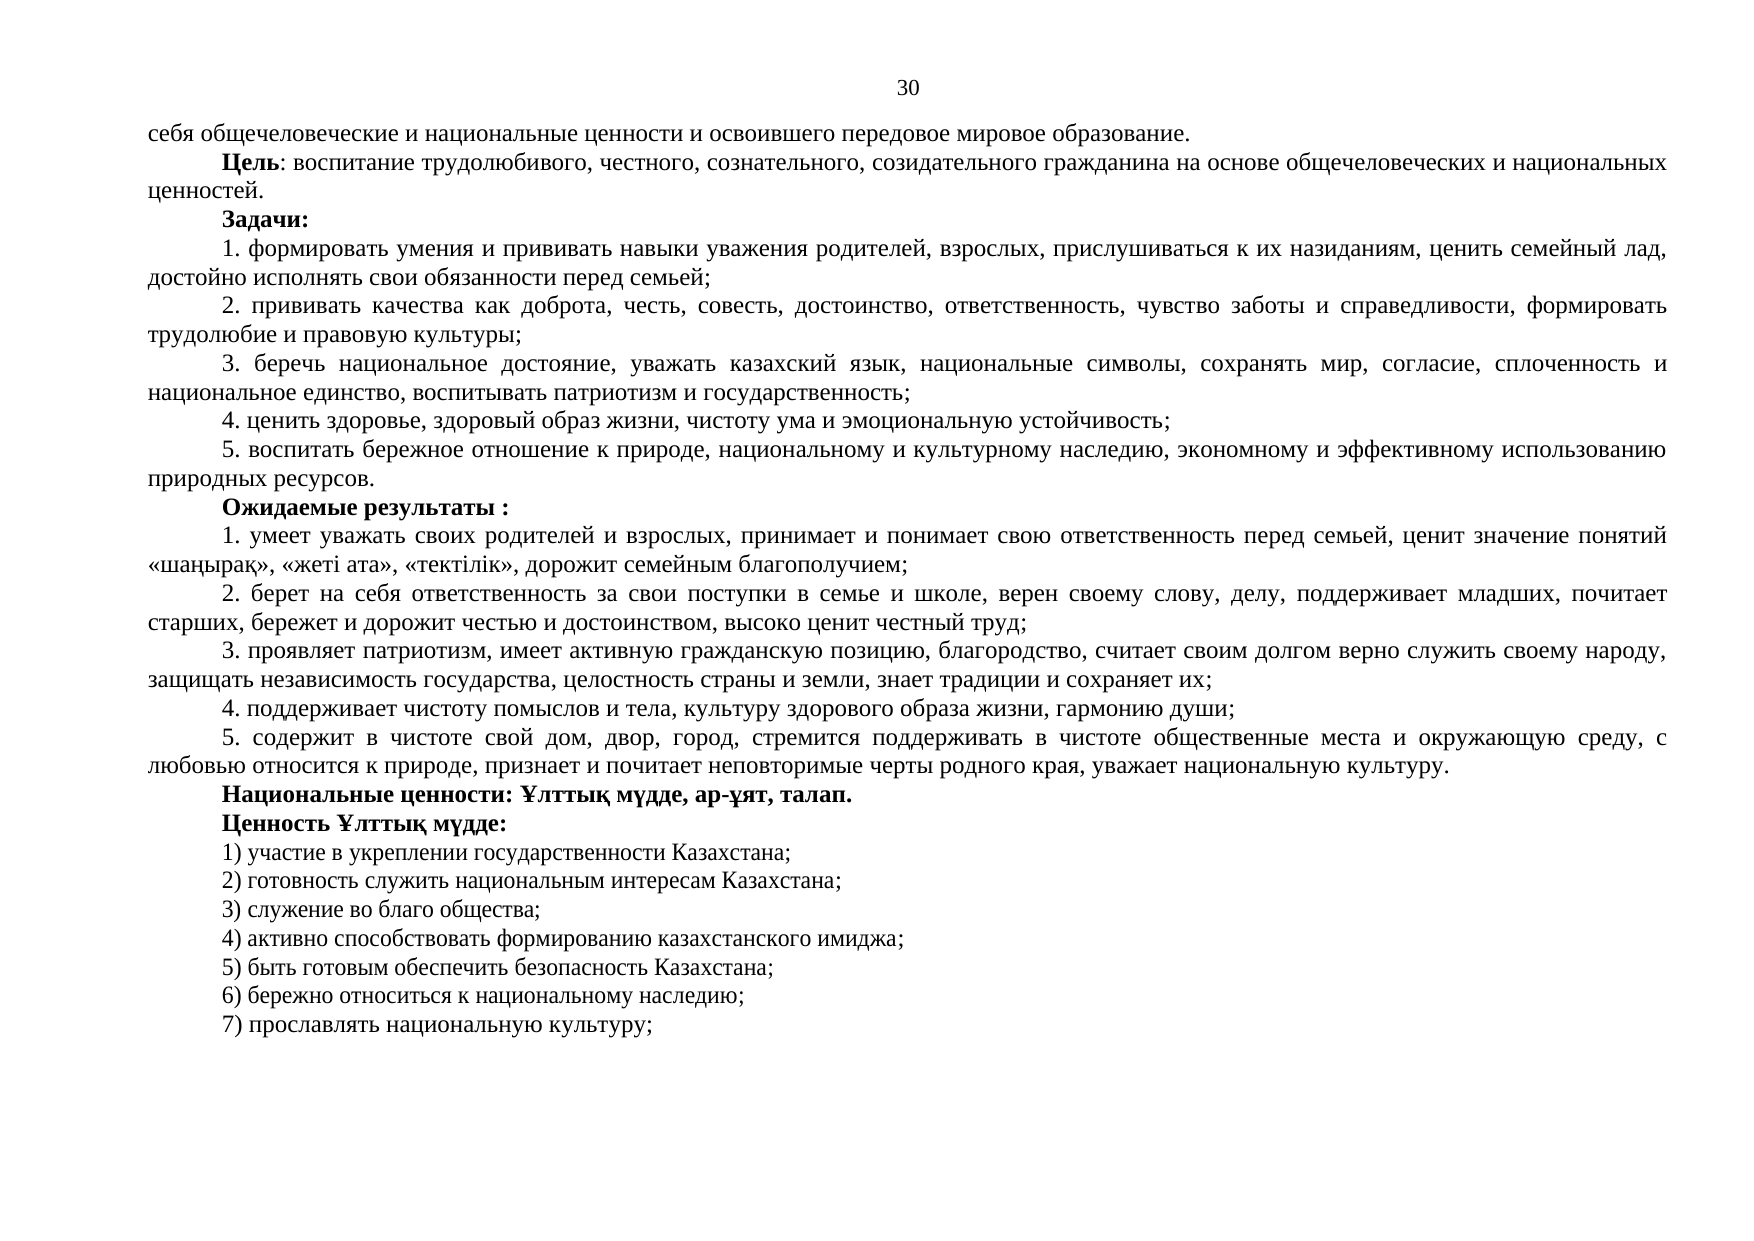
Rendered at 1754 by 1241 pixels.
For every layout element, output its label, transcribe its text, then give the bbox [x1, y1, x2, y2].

text 2) готовность служить национальным интересам Казахстана; [148, 866, 1668, 894]
text Ценность Ұлттық мүдде: [148, 808, 1668, 837]
text 2. прививать качества как доброта, честь, совесть, достоинство, ответственность, чувство заботы и справедливости, формировать трудолюбие и правовую культуры; [148, 291, 1668, 348]
text 5) быть готовым обеспечить безопасность Казахстана; [148, 952, 1668, 981]
text 1. формировать умения и прививать навыки уважения родителей, взрослых, прислушиваться к их назиданиям, ценить семейный лад, достойно исполнять свои обязанности перед семьей; [148, 233, 1668, 291]
text 5. воспитать бережное отношение к природе, национальному и культурному наследию, экономному и эффективному использованию природных ресурсов. [148, 434, 1668, 492]
text Задачи: [148, 204, 1668, 233]
text 4. ценить здоровье, здоровый образ жизни, чистоту ума и эмоциональную устойчивость; [148, 406, 1668, 434]
text Национальные ценности: Ұлттық мүдде, ар-ұят, талап. [148, 779, 1668, 808]
text 6) бережно относиться к национальному наследию; [148, 981, 1668, 1009]
text 3) служение во благо общества; [148, 894, 1668, 923]
text 7) прославлять национальную культуру; [148, 1009, 1668, 1103]
text 2. берет на себя ответственность за свои поступки в семье и школе, верен своему слову, делу, поддерживает младших, почитает старших, бережет и дорожит честью и достоинством, высоко ценит честный труд; [148, 578, 1668, 636]
text 4) активно способствовать формированию казахстанского имиджа; [148, 923, 1668, 952]
text 3. беречь национальное достояние, уважать казахский язык, национальные символы, сохранять мир, согласие, сплоченность и национальное единство, воспитывать патриотизм и государственность; [148, 348, 1668, 406]
text 4. поддерживает чистоту помыслов и тела, культуру здорового образа жизни, гармонию души; [148, 693, 1668, 722]
text 3. проявляет патриотизм, имеет активную гражданскую позицию, благородство, считает своим долгом верно служить своему народу, защищать независимость государства, целостность страны и земли, знает традиции и сохраняет их; [148, 636, 1668, 693]
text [148, 118, 1668, 147]
text Цель: воспитание трудолюбивого, честного, сознательного, созидательного гражданина на основе общечеловеческих и национальных ценностей. [148, 147, 1668, 204]
text 1. умеет уважать своих родителей и взрослых, принимает и понимает свою ответственность перед семьей, ценит значение понятий «шаңырақ», «жеті ата», «тектілік», дорожит семейным благополучием; [148, 521, 1668, 578]
text 1) участие в укреплении государственности Казахстана; [148, 837, 1668, 866]
text Ожидаемые результаты : [148, 492, 1668, 521]
text 5. содержит в чистоте свой дом, двор, город, стремится поддерживать в чистоте общественные места и окружающую среду, с любовью относится к природе, признает и почитает неповторимые черты родного края, уважает национальную культуру. [148, 722, 1668, 779]
